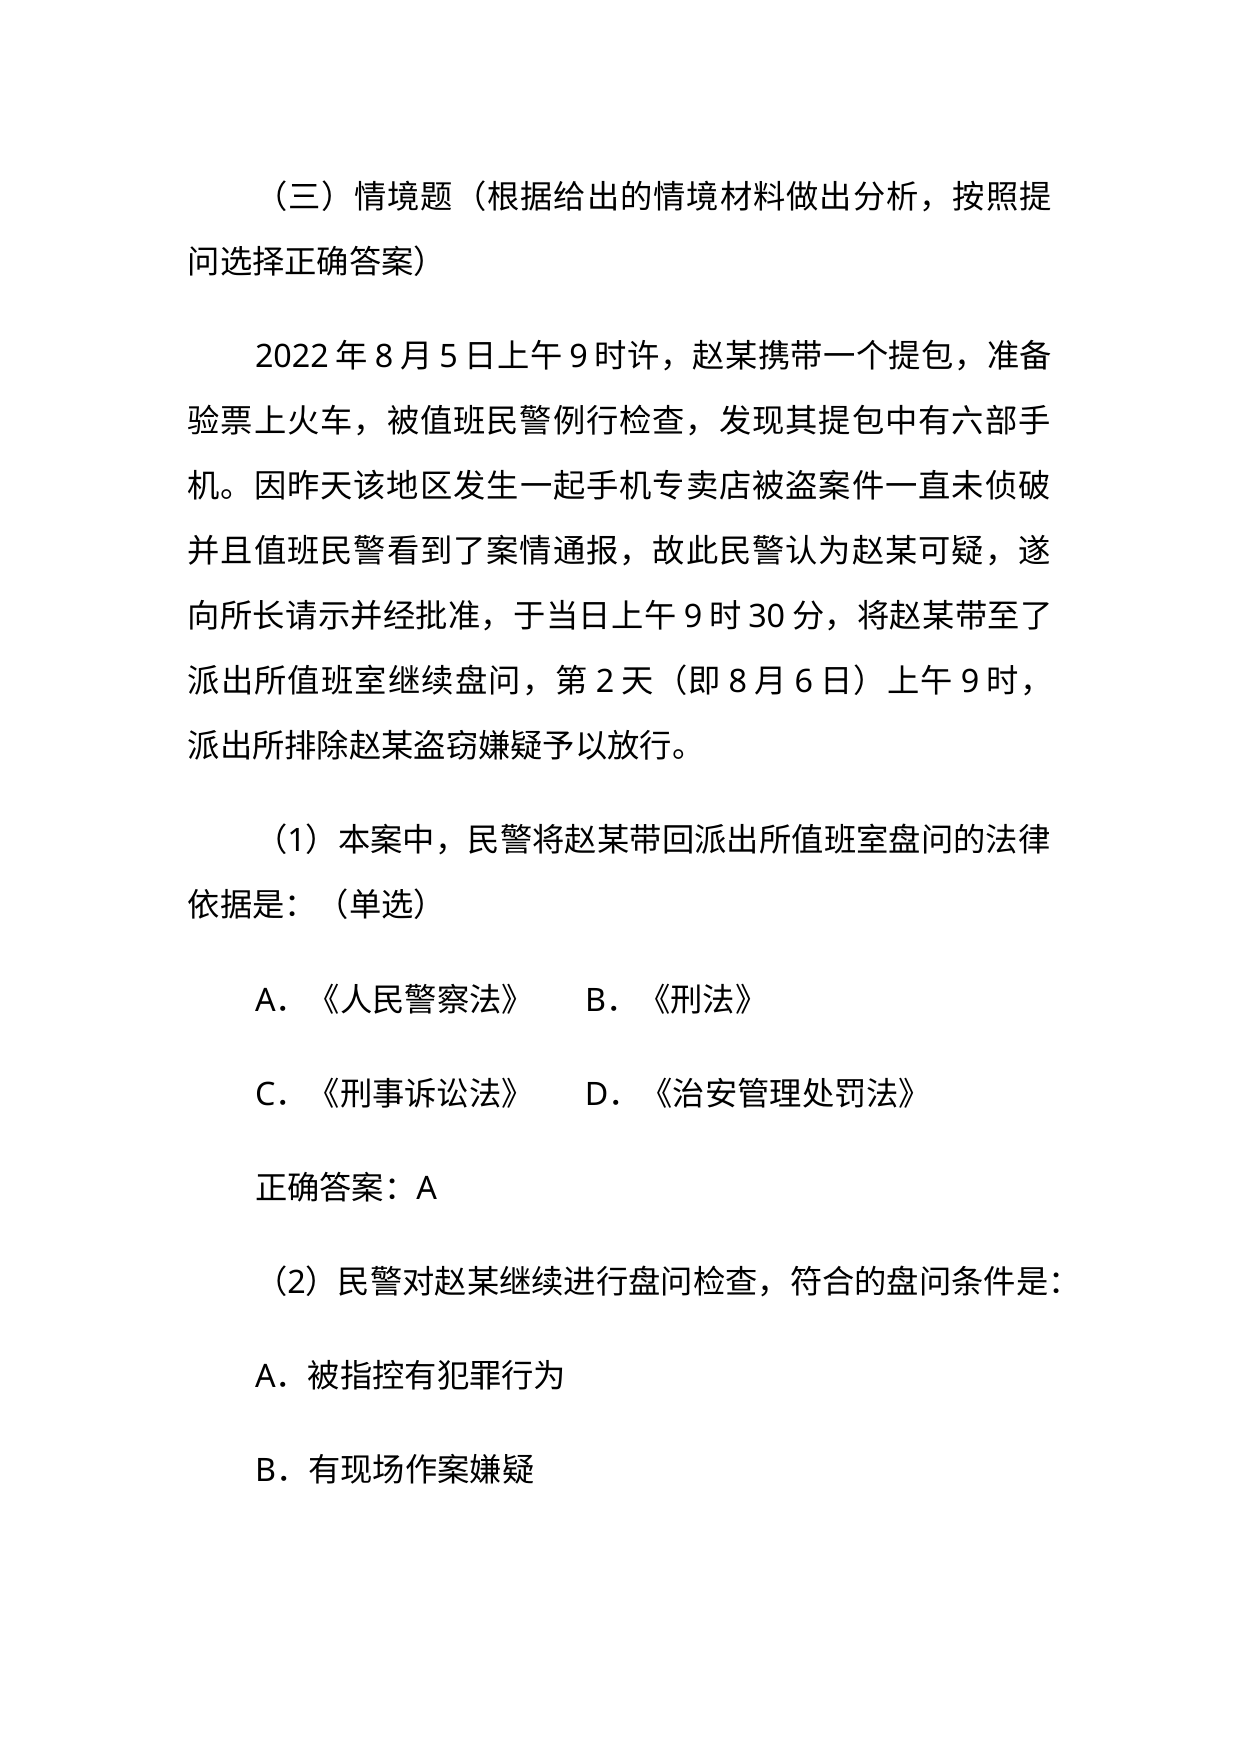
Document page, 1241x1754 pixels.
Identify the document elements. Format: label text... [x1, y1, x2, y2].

text A．《人民警察法》 B．《刑法》 [187, 964, 1053, 1029]
text C．《刑事诉讼法》 D．《治安管理处罚法》 [187, 1059, 1053, 1124]
text 2022年8月5日上午9时许，赵某携带一个提包，准备验票上火车，被值班民警例行检查，发现其提包中有六部手机。因昨天该地区发生一起手机专卖店被盗案件一直未侦破，并且值班民警看到了案情通报，故此民警认为赵某可疑，遂向所长请示并经批准，于当日上午9时30分，将赵某带至了派出所值班室继续盘问，第2天（即8月6日）上午9时，派出所排除赵某盗窃嫌疑予以放行。 [187, 321, 1053, 776]
text 正确答案：A [187, 1153, 1053, 1218]
text B．有现场作案嫌疑 [187, 1435, 1053, 1500]
text （2）民警对赵某继续进行盘问检查，符合的盘问条件是： [187, 1247, 1053, 1312]
text （三）情境题（根据给出的情境材料做出分析，按照提问选择正确答案） [187, 162, 1053, 292]
text A．被指控有犯罪行为 [187, 1341, 1053, 1406]
text （1）本案中，民警将赵某带回派出所值班室盘问的法律依据是：（单选） [187, 805, 1053, 935]
